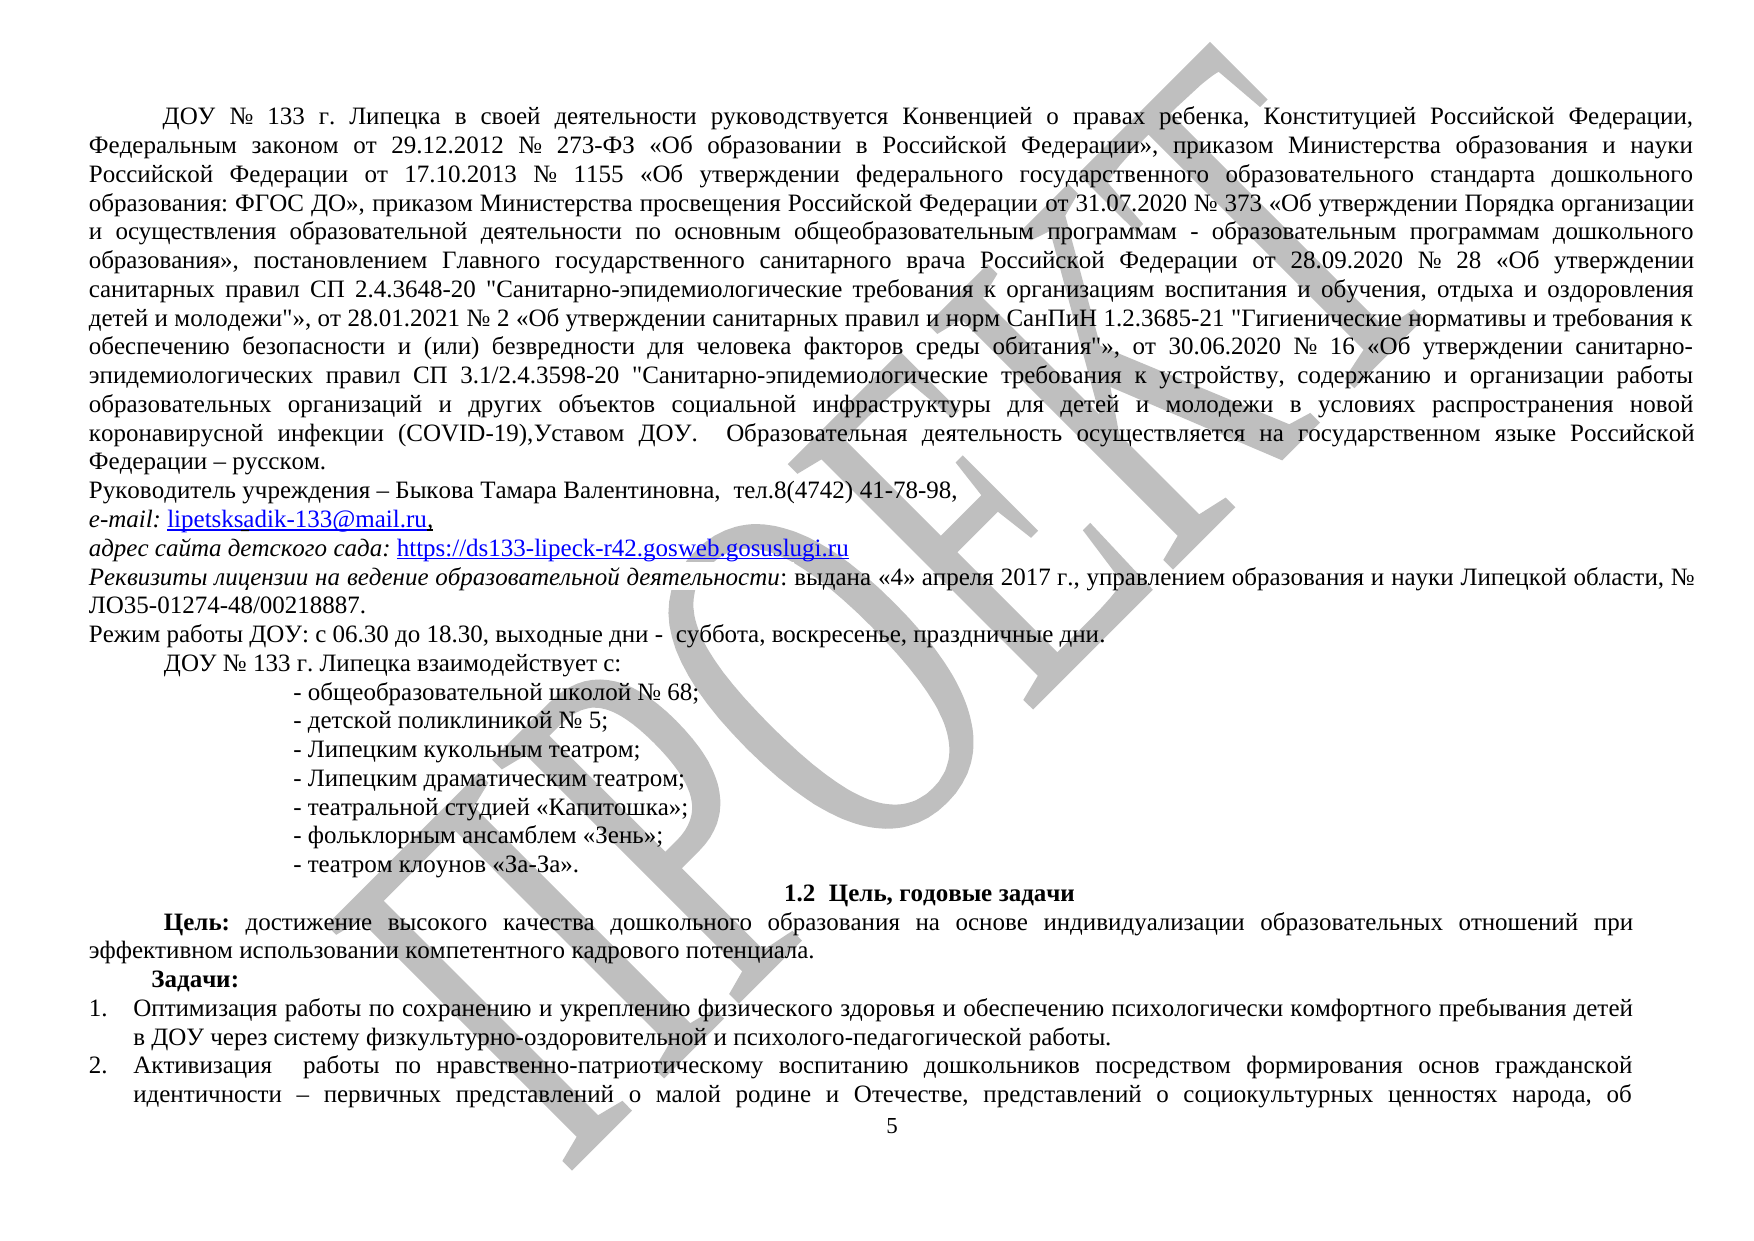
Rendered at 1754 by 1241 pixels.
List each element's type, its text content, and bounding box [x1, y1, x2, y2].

text - театром клоунов «За-За». [281, 849, 1695, 878]
text Режим работы ДОУ: с 06.30 до 18.30, выходные дни - суббота, воскресенье, праздничные дни. [89, 619, 1695, 648]
text - общеобразовательной школой № 68; [281, 677, 1695, 705]
text Руководитель учреждения – Быкова Тамара Валентиновна, тел.8(4742) 41-78-98, [89, 475, 1698, 504]
subtitle Задачи: [89, 964, 1695, 993]
text - детской поликлиникой № 5; [281, 705, 1695, 734]
text e-mail: lipetsksadik-133@mail.ru, [89, 504, 1698, 533]
text - Липецким кукольным театром; [281, 734, 1695, 763]
text ДОУ № 133 г. Липецка в своей деятельности руководствуется Конвенцией о правах ребенка, Конституцией Российской Федерации, Федеральным законом от 29.12.2012 № 273-ФЗ «Об образовании в Российской Федерации», приказом Министерства образования и науки Российской Федерации от 17.10.2013 № 1155 «Об утверждении федерального государственного образовательного стандарта дошкольного образования: ФГОС ДО», приказом Министерства просвещения Российской Федерации от 31.07.2020 № 373 «Об утверждении Порядка организации и осуществления образовательной деятельности по основным общеобразовательным программам - образовательным программам дошкольного образования», постановлением Главного государственного санитарного врача Российской Федерации от 28.09.2020 № 28 «Об утверждении санитарных правил СП 2.4.3648-20 "Санитарно-эпидемиологические требования к организациям воспитания и обучения, отдыха и оздоровления детей и молодежи"», от 28.01.2021 № 2 «Об утверждении санитарных правил и норм СанПиН 1.2.3685-21 "Гигиенические нормативы и требования к обеспечению безопасности и (или) безвредности для человека факторов среды обитания"», от 30.06.2020 № 16 «Об утверждении санитарно-эпидемиологических правил СП 3.1/2.4.3598-20 "Санитарно-эпидемиологические требования к устройству, содержанию и организации работы образовательных организаций и других объектов социальной инфраструктуры для детей и молодежи в условиях распространения новой коронавирусной инфекции (COVID-19),Уставом ДОУ. Образовательная деятельность осуществляется на государственном языке Российской Федерации – русском. [89, 101, 1695, 475]
text - фольклорным ансамблем «Зень»; [281, 820, 1695, 849]
text Цель: достижение высокого качества дошкольного образования на основе индивидуализации образовательных отношений при эффективном использовании компетентного кадрового потенциала. [89, 907, 1633, 964]
text - Липецким драматическим театром; [281, 763, 1695, 792]
text Реквизиты лицензии на ведение образовательной деятельности: выдана «4» апреля 2017 г., управлением образования и науки Липецкой области, № ЛО35-01274-48/00218887. [89, 562, 1695, 619]
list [89, 1050, 1634, 1108]
list Оптимизация работы по сохранению и укреплению физического здоровья и обеспечению психологически комфортного пребывания детей в ДОУ через систему физкультурно-оздоровительной и психолого-педагогической работы. [89, 993, 1634, 1050]
subtitle 1.2 Цель, годовые задачи [103, 878, 1695, 907]
text ДОУ № 133 г. Липецка взаимодействует с: [51, 648, 1695, 677]
text - театральной студией «Капитошка»; [281, 792, 1695, 820]
text адрес сайта детского сада: https://ds133-lipeck-r42.gosweb.gosuslugi.ru [89, 533, 1698, 562]
